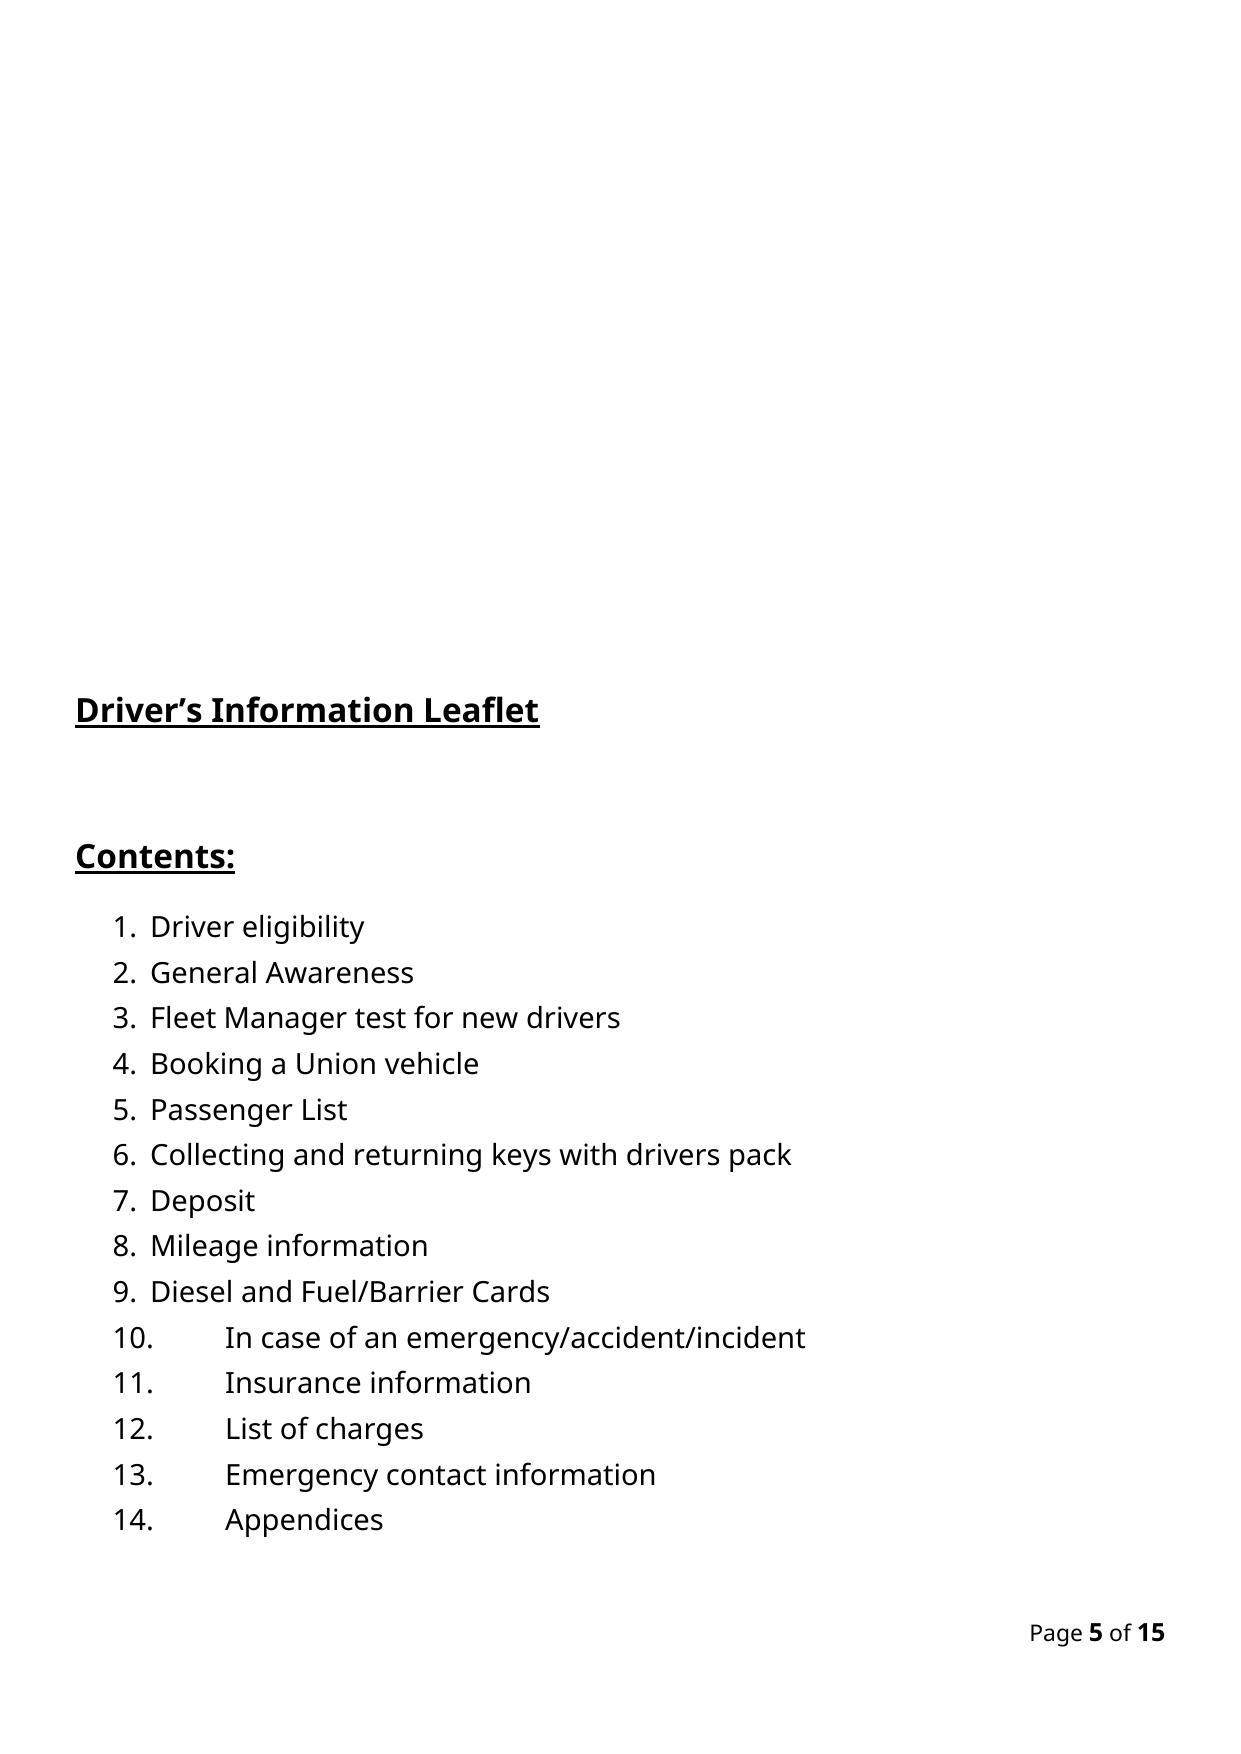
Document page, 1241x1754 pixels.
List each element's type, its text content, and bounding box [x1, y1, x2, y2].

text Driver’s Information Leaflet [75, 687, 1165, 733]
list Booking a Union vehicle [112, 1043, 1165, 1083]
list Passenger List [112, 1089, 1165, 1128]
list Driver eligibility [112, 906, 1165, 946]
text Contents: [75, 833, 1165, 879]
list Collecting and returning keys with drivers pack [112, 1134, 1165, 1174]
list Deposit [112, 1180, 1165, 1220]
list Fleet Manager test for new drivers [112, 997, 1165, 1037]
list Appendices [112, 1499, 1165, 1539]
list Mileage information [112, 1226, 1165, 1265]
list In case of an emergency/accident/incident [112, 1317, 1165, 1357]
list List of charges [112, 1408, 1165, 1448]
list Diesel and Fuel/Barrier Cards [112, 1271, 1165, 1311]
list Emergency contact information [112, 1454, 1165, 1493]
list Insurance information [112, 1362, 1165, 1402]
list General Awareness [112, 952, 1165, 992]
